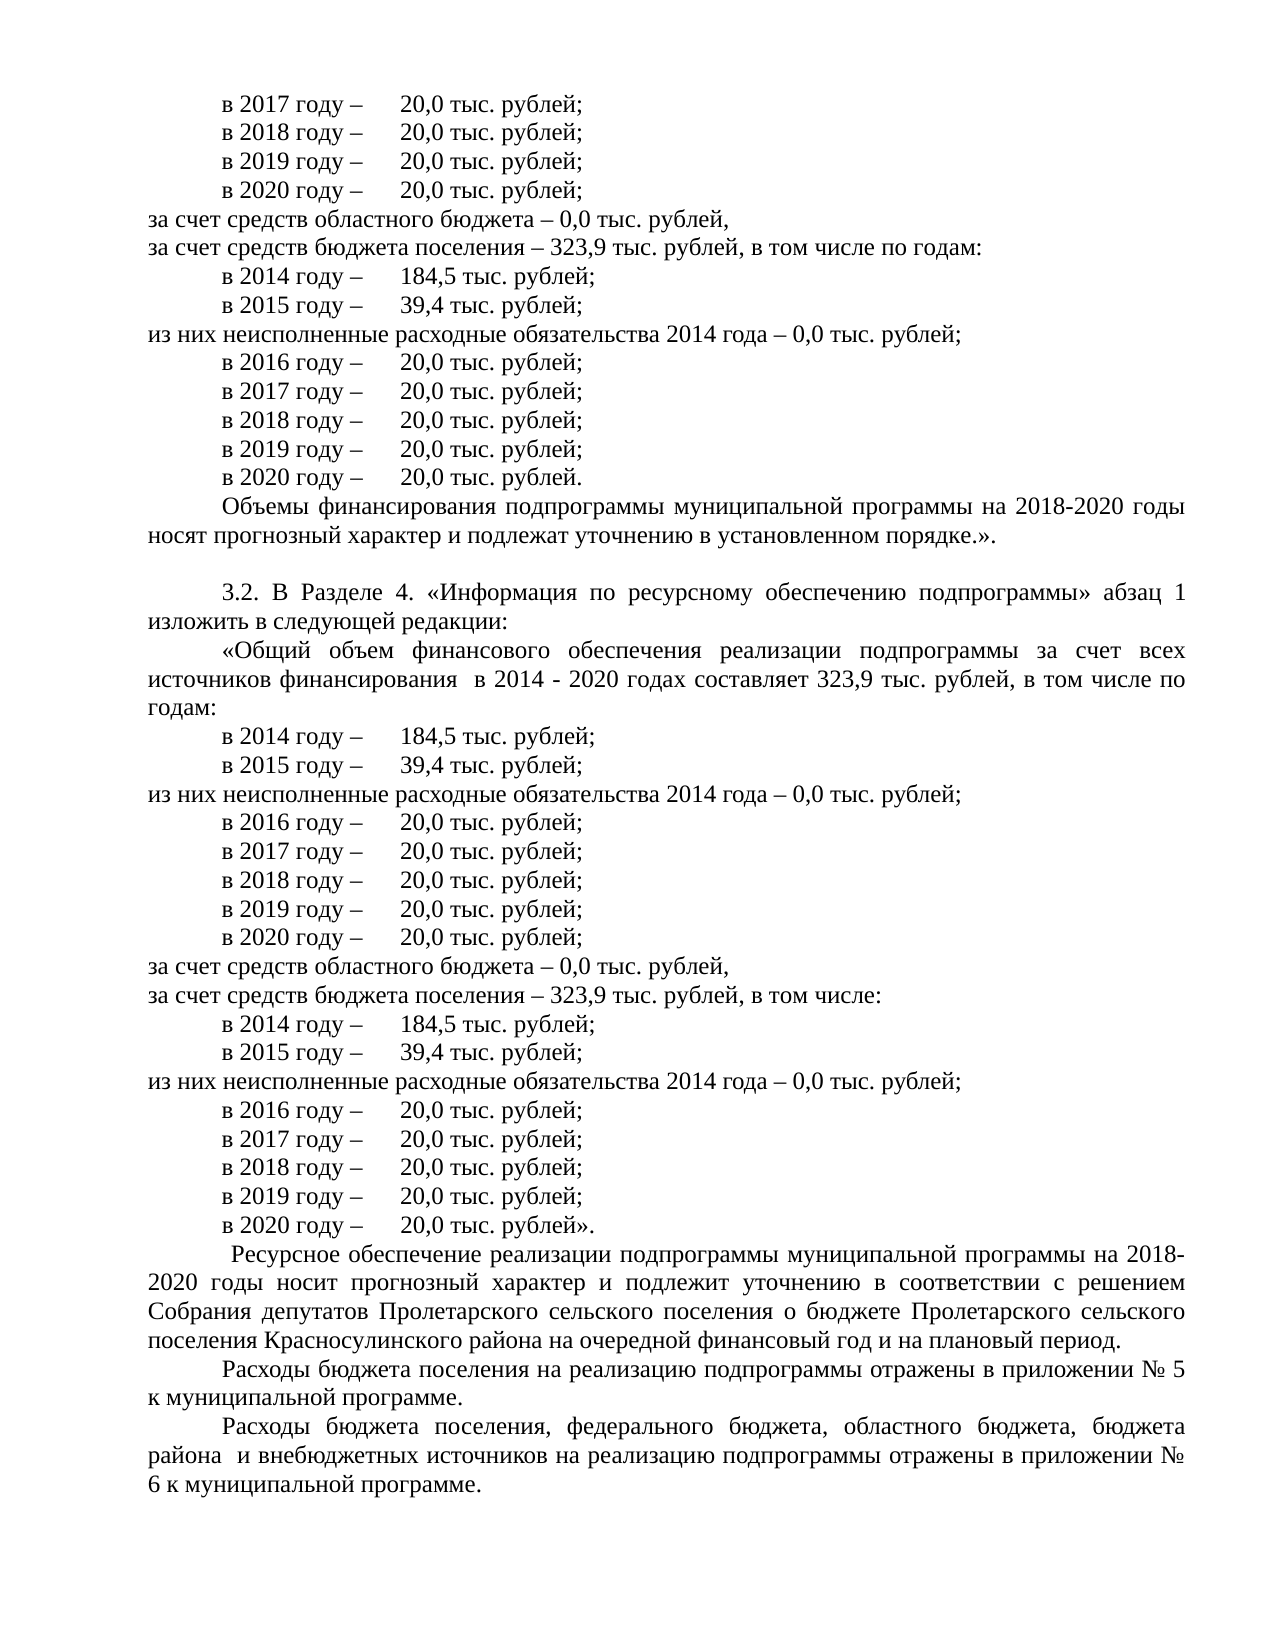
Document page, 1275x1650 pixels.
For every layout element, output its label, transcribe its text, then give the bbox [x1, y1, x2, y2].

text в 2015 году – 39,4 тыс. рублей; [148, 1037, 1186, 1066]
text за счет средств бюджета поселения – 323,9 тыс. рублей, в том числе по годам: [148, 232, 1186, 261]
text в 2019 году – 20,0 тыс. рублей; [148, 146, 1186, 175]
text в 2018 году – 20,0 тыс. рублей; [148, 117, 1186, 146]
text в 2016 году – 20,0 тыс. рублей; [148, 1095, 1186, 1124]
text в 2014 году – 184,5 тыс. рублей; [148, 261, 1186, 290]
text «Общий объем финансового обеспечения реализации подпрограммы за счет всех источников финансирования в 2014 - 2020 годах составляет 323,9 тыс. рублей, в том числе по годам: [148, 635, 1186, 721]
text в 2019 году – 20,0 тыс. рублей; [148, 894, 1186, 922]
text в 2017 году – 20,0 тыс. рублей; [148, 1124, 1186, 1152]
text в 2017 году – 20,0 тыс. рублей; [148, 836, 1186, 865]
text в 2020 году – 20,0 тыс. рублей; [148, 922, 1186, 951]
text в 2020 году – 20,0 тыс. рублей. [148, 462, 1186, 491]
text 3.2. В Разделе 4. «Информация по ресурсному обеспечению подпрограммы» абзац 1 изложить в следующей редакции: [148, 577, 1186, 635]
text Расходы бюджета поселения, федерального бюджета, областного бюджета, бюджета района и внебюджетных источников на реализацию подпрограммы отражены в приложении № 6 к муниципальной программе. [148, 1411, 1186, 1497]
text в 2016 году – 20,0 тыс. рублей; [148, 807, 1186, 836]
text в 2020 году – 20,0 тыс. рублей; [148, 175, 1186, 204]
text Объемы финансирования подпрограммы муниципальной программы на 2018-2020 годы носят прогнозный характер и подлежат уточнению в установленном порядке.». [148, 491, 1186, 549]
text Расходы бюджета поселения на реализацию подпрограммы отражены в приложении № 5 к муниципальной программе. [148, 1354, 1186, 1411]
text в 2015 году – 39,4 тыс. рублей; [148, 290, 1186, 319]
text из них неисполненные расходные обязательства 2014 года – 0,0 тыс. рублей; [148, 1066, 1186, 1095]
text в 2014 году – 184,5 тыс. рублей; [148, 721, 1186, 750]
text в 2020 году – 20,0 тыс. рублей». [148, 1210, 1186, 1239]
text за счет средств областного бюджета – 0,0 тыс. рублей, [148, 951, 1186, 980]
text из них неисполненные расходные обязательства 2014 года – 0,0 тыс. рублей; [148, 779, 1186, 807]
text Ресурсное обеспечение реализации подпрограммы муниципальной программы на 2018-2020 годы носит прогнозный характер и подлежит уточнению в соответствии с решением Собрания депутатов Пролетарского сельского поселения о бюджете Пролетарского сельского поселения Красносулинского района на очередной финансовый год и на плановый период. [148, 1239, 1186, 1354]
text в 2015 году – 39,4 тыс. рублей; [148, 750, 1186, 779]
text из них неисполненные расходные обязательства 2014 года – 0,0 тыс. рублей; [148, 319, 1186, 347]
text в 2018 году – 20,0 тыс. рублей; [148, 405, 1186, 434]
text за счет средств областного бюджета – 0,0 тыс. рублей, [148, 204, 1186, 232]
text за счет средств бюджета поселения – 323,9 тыс. рублей, в том числе: [148, 980, 1186, 1009]
text в 2017 году – 20,0 тыс. рублей; [148, 89, 1186, 117]
text в 2018 году – 20,0 тыс. рублей; [148, 865, 1186, 894]
text в 2019 году – 20,0 тыс. рублей; [148, 1181, 1186, 1210]
text в 2014 году – 184,5 тыс. рублей; [148, 1009, 1186, 1037]
text в 2016 году – 20,0 тыс. рублей; [148, 347, 1186, 376]
text в 2017 году – 20,0 тыс. рублей; [148, 376, 1186, 405]
text в 2018 году – 20,0 тыс. рублей; [148, 1152, 1186, 1181]
text в 2019 году – 20,0 тыс. рублей; [148, 434, 1186, 462]
